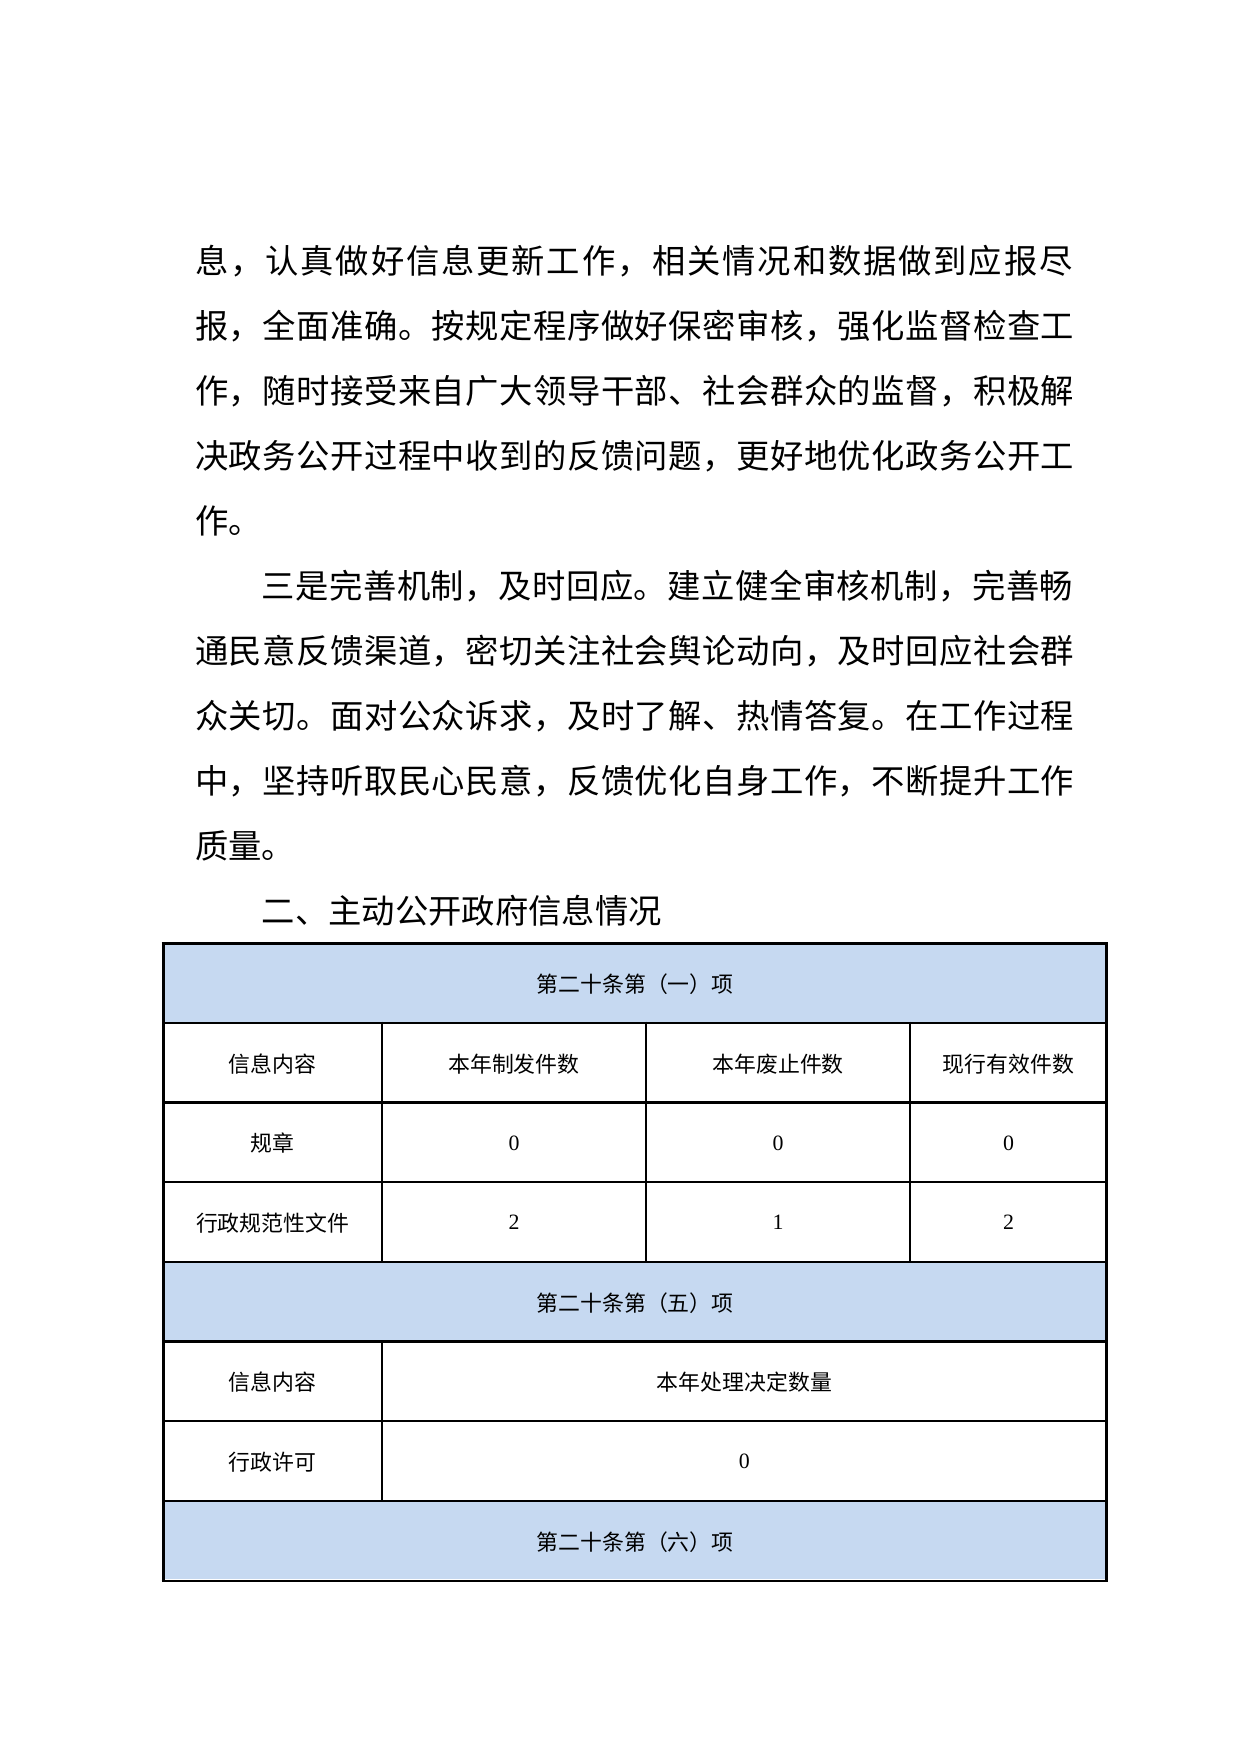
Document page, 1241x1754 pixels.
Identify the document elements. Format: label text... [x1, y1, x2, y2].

table_cell 现行有效件数 [911, 1024, 1105, 1101]
text 三是完善机制，及时回应。建立健全审核机制，完善畅通民意反馈渠道，密切关注社会舆论动向，及时回应社会群众关切。面对公众诉求，及时了解、热情答复。在工作过程中，坚持听取民心民意，反馈优化自身工作，不断提升工作质量。 [195, 552, 1075, 877]
table_cell 0 [383, 1104, 645, 1181]
table_cell 信息内容 [165, 1024, 381, 1101]
table_cell 2 [911, 1183, 1105, 1261]
text 二、主动公开政府信息情况 [195, 877, 1075, 942]
table_cell 本年废止件数 [647, 1024, 909, 1101]
table_cell 0 [647, 1104, 909, 1181]
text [195, 227, 1075, 552]
table_cell 行政许可 [165, 1422, 381, 1500]
table_cell 行政规范性文件 [165, 1183, 381, 1261]
table_cell 信息内容 [165, 1343, 381, 1420]
table_cell 本年处理决定数量 [383, 1343, 1105, 1420]
table_cell 0 [383, 1422, 1105, 1500]
table_cell 规章 [165, 1104, 381, 1181]
table_cell 2 [383, 1183, 645, 1261]
table_cell 本年制发件数 [383, 1024, 645, 1101]
table_cell 第二十条第（六）项 [165, 1502, 1105, 1579]
table_cell 第二十条第（五）项 [165, 1263, 1105, 1340]
table_cell 1 [647, 1183, 909, 1261]
table_header 第二十条第（一）项 [165, 945, 1105, 1022]
table_cell 0 [911, 1104, 1105, 1181]
